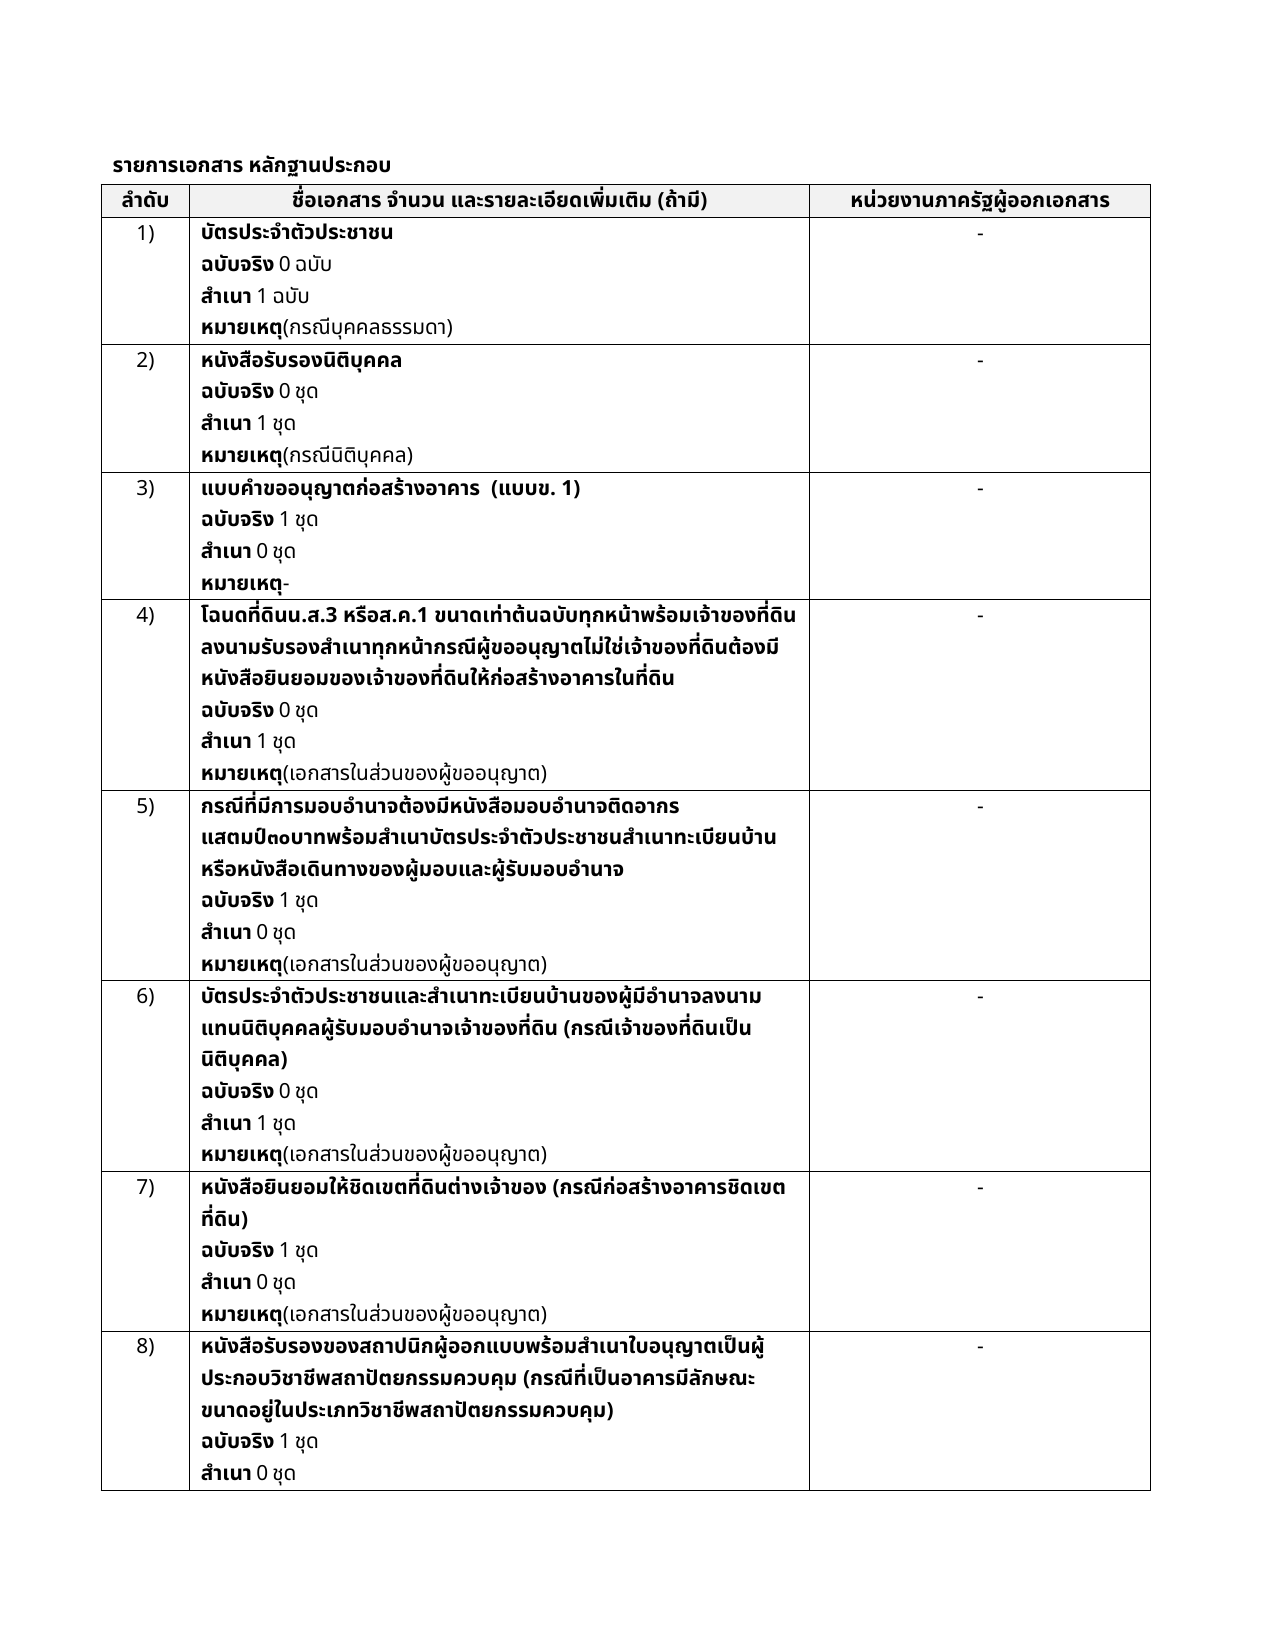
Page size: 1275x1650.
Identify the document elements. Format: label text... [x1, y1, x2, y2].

table_cell - [810, 1332, 1150, 1490]
table_header ชื่อเอกสาร จำนวน และรายละเอียดเพิ่มเติม (ถ้ามี) [190, 185, 809, 217]
table_cell โฉนดที่ดินน.ส.3 หรือส.ค.1 ขนาดเท่าต้นฉบับทุกหน้าพร้อมเจ้าของที่ดินลงนามรับรองสำเนาทุกหน้ากรณีผู้ขออนุญาตไม่ใช่เจ้าของที่ดินต้องมีหนังสือยินยอมของเจ้าของที่ดินให้ก่อสร้างอาคารในที่ดิน ฉบับจริง0ชุด สำเนา1ชุด หมายเหตุ(เอกสารในส่วนของผู้ขออนุญาต) [190, 600, 809, 790]
table_cell - [810, 218, 1150, 344]
table_cell หนังสือยินยอมให้ชิดเขตที่ดินต่างเจ้าของ (กรณีก่อสร้างอาคารชิดเขตที่ดิน) ฉบับจริง1ชุด สำเนา0ชุด หมายเหตุ(เอกสารในส่วนของผู้ขออนุญาต) [190, 1172, 809, 1331]
table_cell 1) [102, 218, 189, 344]
table_cell - [810, 981, 1150, 1171]
table_cell 6) [102, 981, 189, 1171]
table_cell 4) [102, 600, 189, 790]
table_cell - [810, 600, 1150, 790]
text รายการเอกสาร หลักฐานประกอบ [112, 150, 1162, 181]
table_cell - [810, 473, 1150, 599]
table_cell - [810, 1172, 1150, 1331]
table_cell 2) [102, 345, 189, 472]
table_cell 8) [102, 1332, 189, 1490]
table_cell - [810, 791, 1150, 980]
table_cell 3) [102, 473, 189, 599]
table_header หน่วยงานภาครัฐผู้ออกเอกสาร [810, 185, 1150, 217]
table_cell กรณีที่มีการมอบอำนาจต้องมีหนังสือมอบอำนาจติดอากรแสตมป์๓๐บาทพร้อมสำเนาบัตรประจำตัวประชาชนสำเนาทะเบียนบ้านหรือหนังสือเดินทางของผู้มอบและผู้รับมอบอำนาจ ฉบับจริง1ชุด สำเนา0ชุด หมายเหตุ(เอกสารในส่วนของผู้ขออนุญาต) [190, 791, 809, 980]
table_cell - [810, 345, 1150, 472]
table_cell หนังสือรับรองนิติบุคคล ฉบับจริง0ชุด สำเนา1ชุด หมายเหตุ(กรณีนิติบุคคล) [190, 345, 809, 472]
table_cell บัตรประจำตัวประชาชน ฉบับจริง0ฉบับ สำเนา1ฉบับ หมายเหตุ(กรณีบุคคลธรรมดา) [190, 218, 809, 344]
table_cell 5) [102, 791, 189, 980]
table_cell แบบคำขออนุญาตก่อสร้างอาคาร (แบบข. 1) ฉบับจริง1ชุด สำเนา0ชุด หมายเหตุ- [190, 473, 809, 599]
table_cell บัตรประจำตัวประชาชนและสำเนาทะเบียนบ้านของผู้มีอำนาจลงนามแทนนิติบุคคลผู้รับมอบอำนาจเจ้าของที่ดิน (กรณีเจ้าของที่ดินเป็นนิติบุคคล) ฉบับจริง0ชุด สำเนา1ชุด หมายเหตุ(เอกสารในส่วนของผู้ขออนุญาต) [190, 981, 809, 1171]
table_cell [190, 1332, 809, 1490]
table_header ลำดับ [102, 185, 189, 217]
table_cell 7) [102, 1172, 189, 1331]
